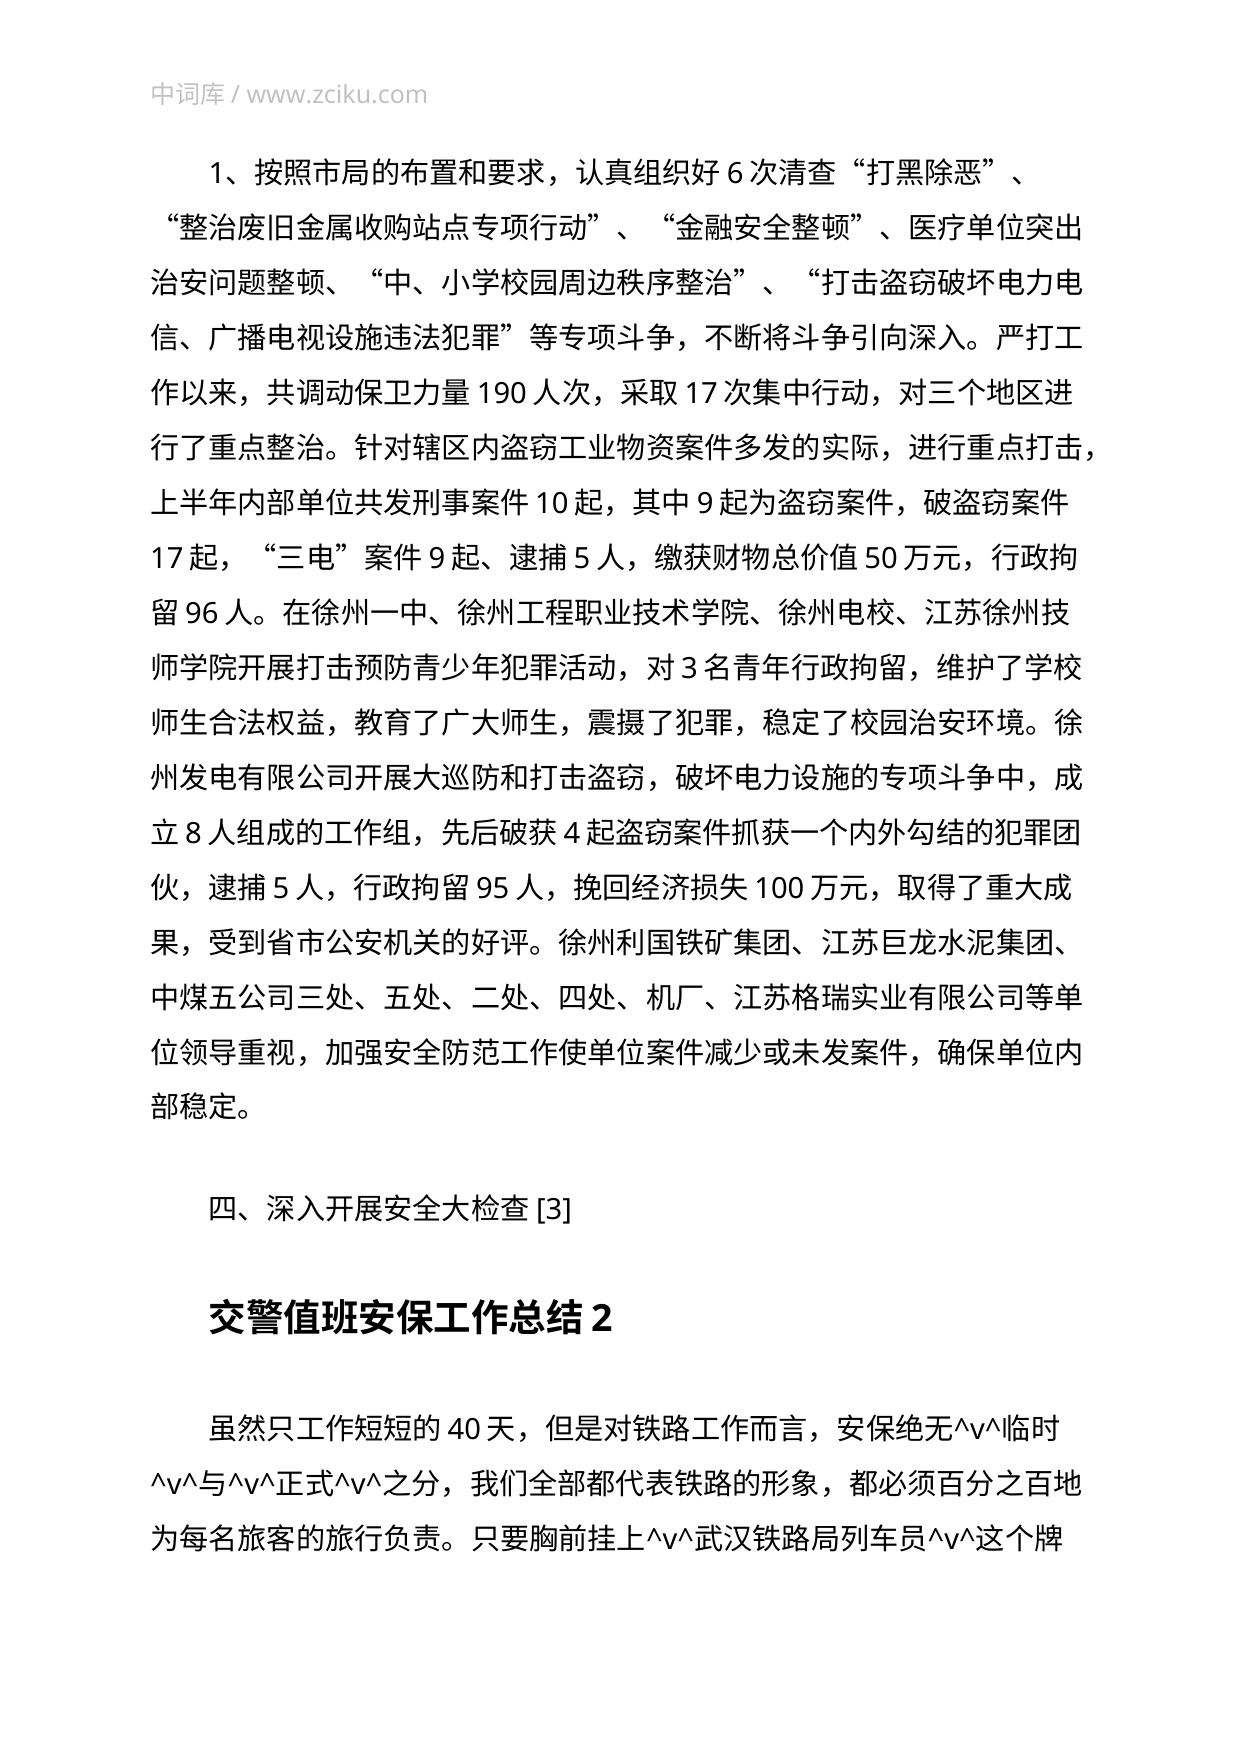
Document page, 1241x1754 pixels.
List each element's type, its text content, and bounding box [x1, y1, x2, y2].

text 交警值班安保工作总结2 [150, 1288, 1090, 1342]
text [150, 1405, 1090, 1558]
text 1、按照市局的布置和要求，认真组织好6次清查“打黑除恶”、“整治废旧金属收购站点专项行动”、“金融安全整顿”、医疗单位突出治安问题整顿、“中、小学校园周边秩序整治”、“打击盗窃破坏电力电信、广播电视设施违法犯罪”等专项斗争，不断将斗争引向深入。严打工作以来，共调动保卫力量190人次，采取17次集中行动，对三个地区进行了重点整治。针对辖区内盗窃工业物资案件多发的实际，进行重点打击，上半年内部单位共发刑事案件10起，其中9起为盗窃案件，破盗窃案件17起，“三电”案件9起、逮捕5人，缴获财物总价值50万元，行政拘留96人。在徐州一中、徐州工程职业技术学院、徐州电校、江苏徐州技师学院开展打击预防青少年犯罪活动，对3名青年行政拘留，维护了学校师生合法权益，教育了广大师生，震摄了犯罪，稳定了校园治安环境。徐州发电有限公司开展大巡防和打击盗窃，破坏电力设施的专项斗争中，成立8人组成的工作组，先后破获4起盗窃案件抓获一个内外勾结的犯罪团伙，逮捕5人，行政拘留95人，挽回经济损失100万元，取得了重大成果，受到省市公安机关的好评。徐州利国铁矿集团、江苏巨龙水泥集团、中煤五公司三处、五处、二处、四处、机厂、江苏格瑞实业有限公司等单位领导重视，加强安全防范工作使单位案件减少或未发案件，确保单位内部稳定。 [150, 150, 1090, 1126]
text 四、深入开展安全大检查 [3] [150, 1186, 1090, 1228]
